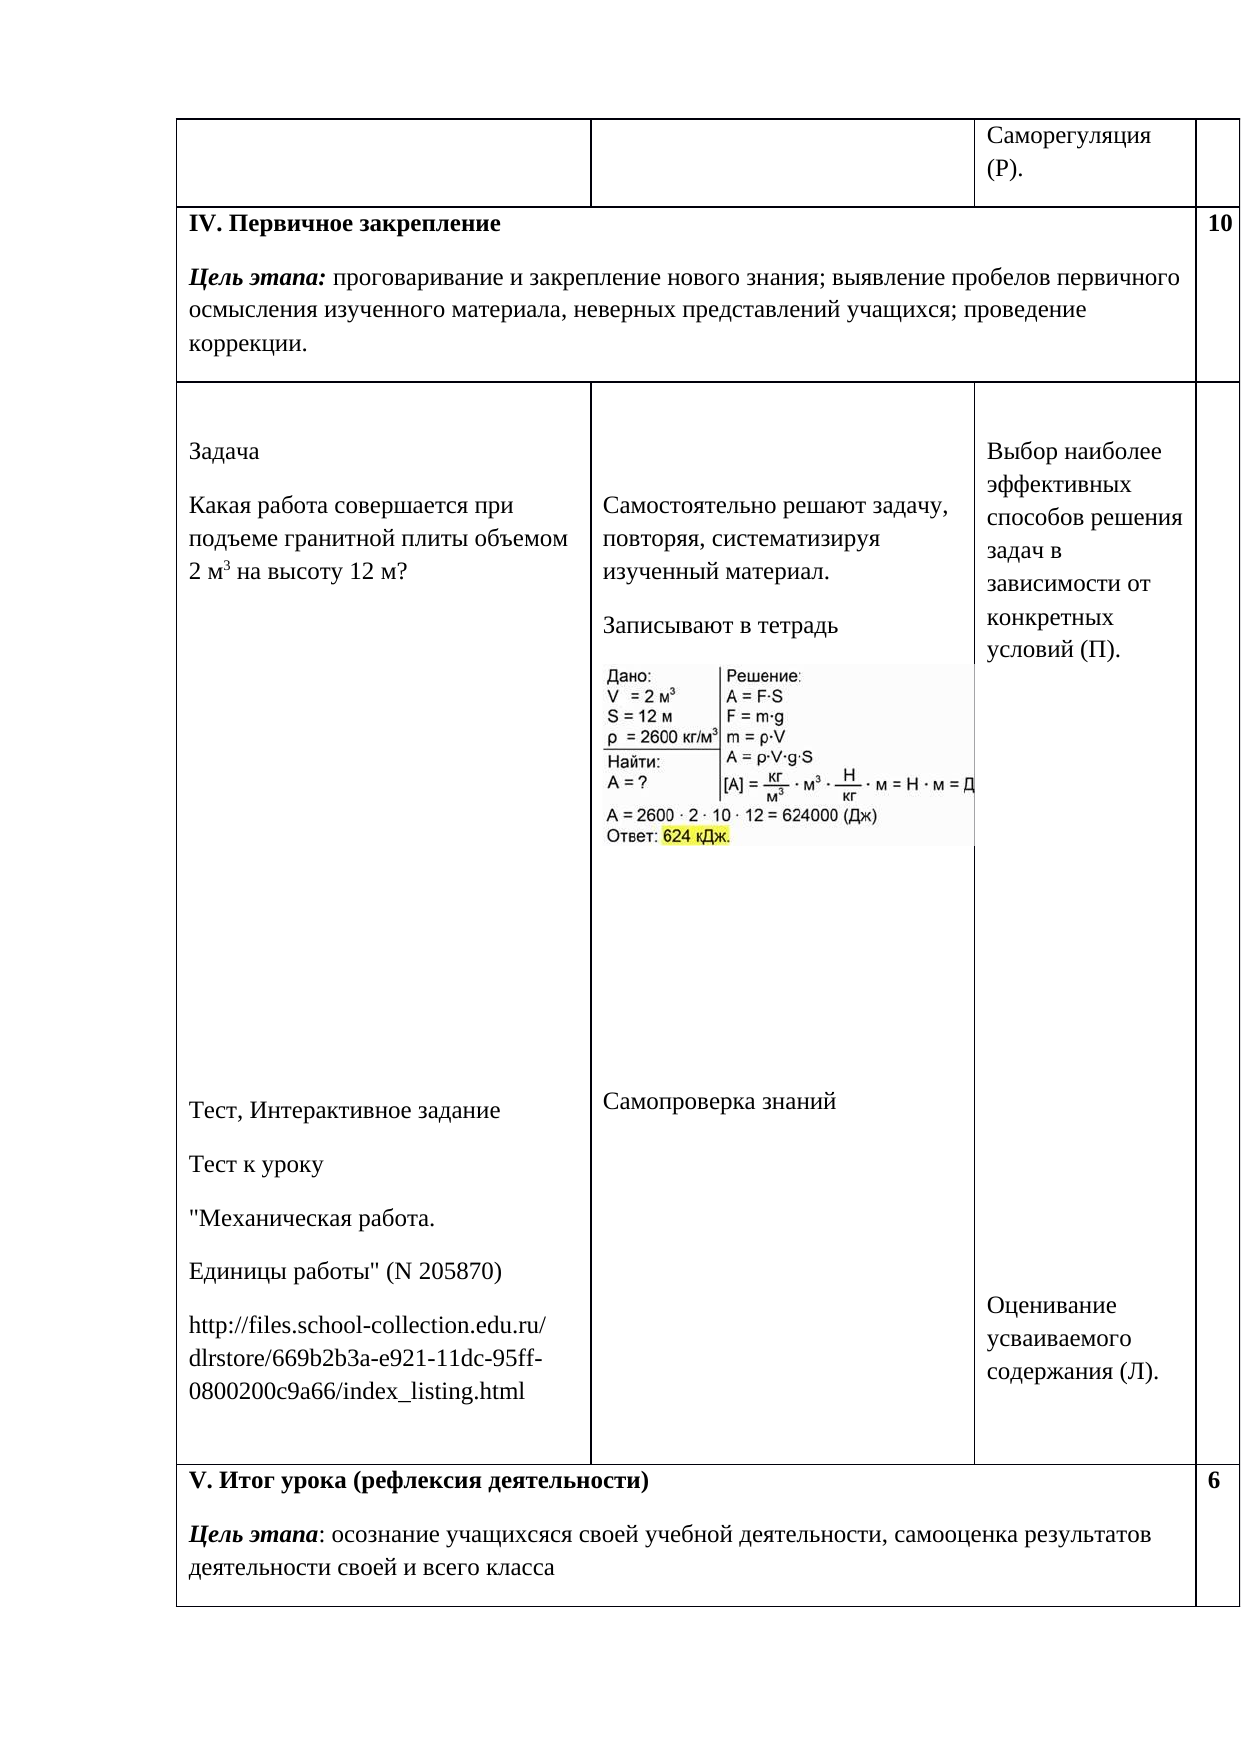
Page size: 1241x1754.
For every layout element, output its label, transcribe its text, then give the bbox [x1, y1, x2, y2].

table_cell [592, 120, 974, 206]
table_cell Задача Какая работа совершается при подъеме гранитной плиты объемом 2 м3 на высоту 12 м? Тест, Интерактивное задание Тест к уроку "Механическая работа. Единицы работы" (N 205870) http://files.school-collection.edu.ru/dlrstore/669b2b3a-e921-11dc-95ff-0800200c9a66/index_listing.html [177, 383, 590, 1464]
table_cell V. Итог урока (рефлексия деятельности) Цель этапа: осознание учащихсяся своей учебной деятельности, самооценка результатов деятельности своей и всего класса [177, 1465, 1195, 1606]
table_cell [975, 120, 1195, 206]
table_cell [1197, 383, 1239, 1464]
table_cell 6 [1197, 1465, 1239, 1606]
table_cell [1197, 120, 1239, 206]
picture [602, 664, 975, 846]
table_cell IV. Первичное закрепление Цель этапа: проговаривание и закрепление нового знания; выявление пробелов первичного осмысления изученного материала, неверных представлений учащихся; проведение коррекции. [177, 208, 1195, 381]
table_cell 10 [1197, 208, 1239, 381]
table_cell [177, 120, 590, 206]
table_cell Самостоятельно решают задачу, повторяя, систематизируя изученный материал. Записывают в тетрадь Самопроверка знаний [592, 383, 974, 1464]
table_cell Выбор наиболее эффективных способов решения задач в зависимости от конкретных условий (П). Оценивание усваиваемого содержания (Л). [975, 383, 1195, 1464]
